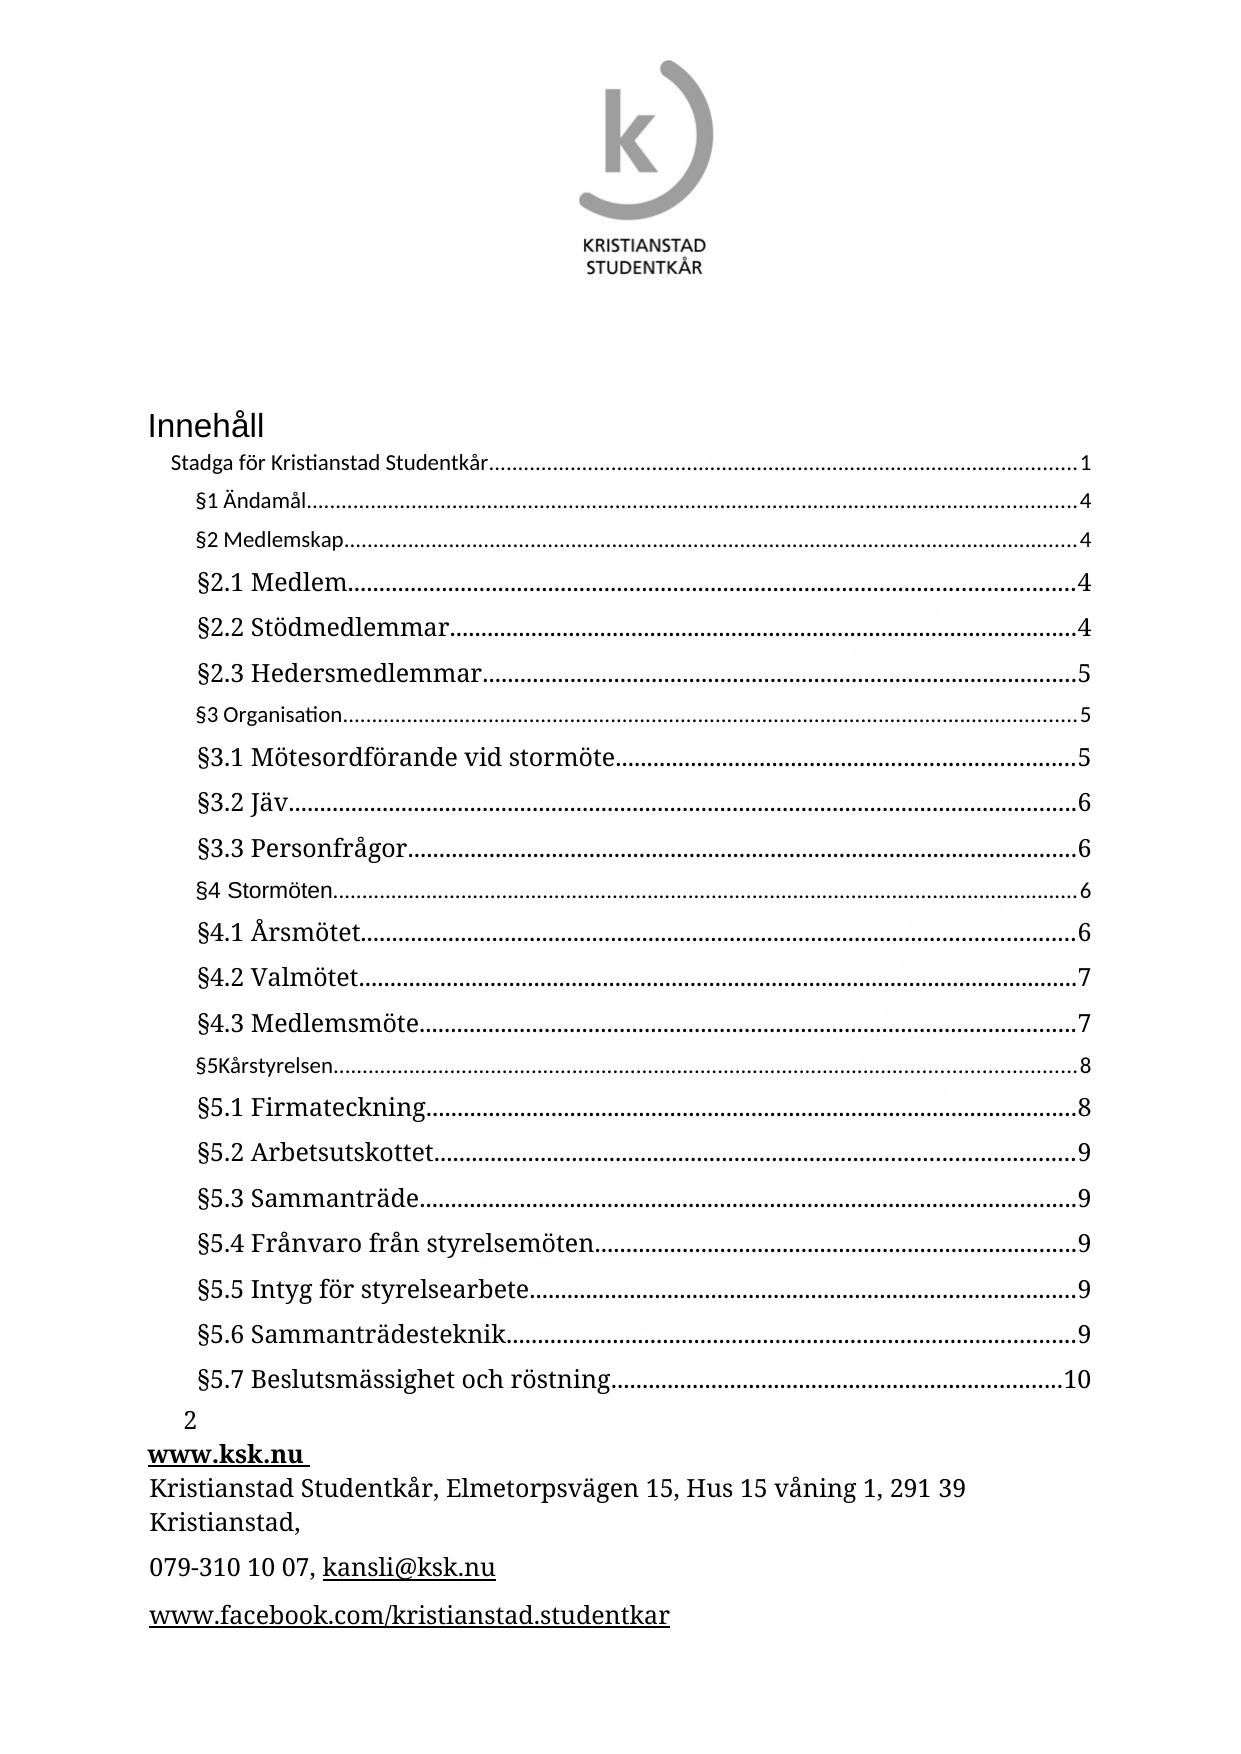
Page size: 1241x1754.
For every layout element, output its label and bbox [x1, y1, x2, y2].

picture [561, 40, 733, 293]
